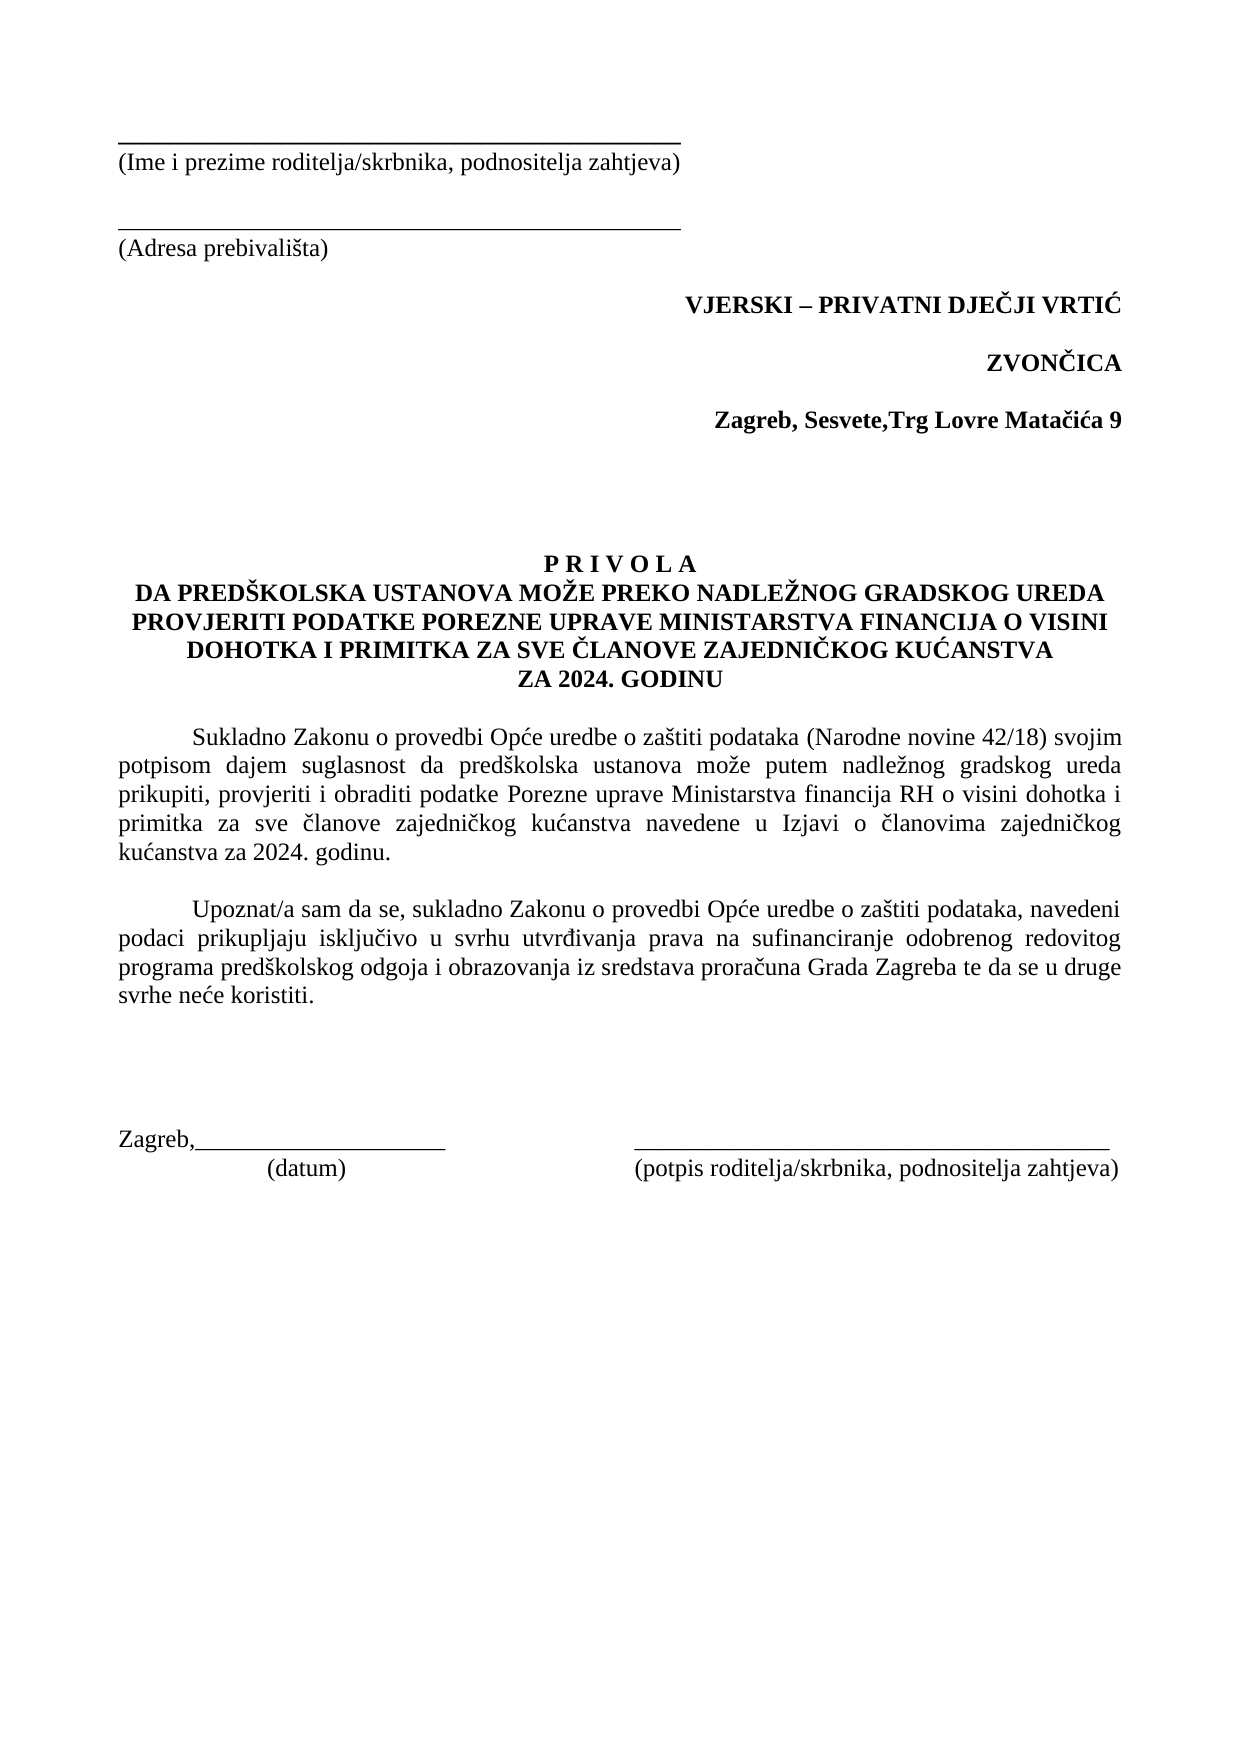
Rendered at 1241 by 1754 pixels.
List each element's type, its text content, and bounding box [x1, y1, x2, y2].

text (datum) (potpis roditelja/skrbnika, podnositelja zahtjeva) [118, 1153, 1137, 1182]
text Sukladno Zakonu o provedbi Opće uredbe o zaštiti podataka (Narodne novine 42/18) svojim potpisom dajem suglasnost da predškolska ustanova može putem nadležnog gradskog ureda prikupiti, provjeriti i obraditi podatke Porezne uprave Ministarstva financija RH o visini dohotka i primitka za sve članove zajedničkog kućanstva navedene u Izjavi o članovima zajedničkog kućanstva za 2024. godinu. [118, 722, 1122, 866]
text ZVONČICA [493, 348, 1122, 377]
text (Ime i prezime roditelja/skrbnika, podnositelja zahtjeva) [118, 147, 1122, 176]
text (Adresa prebivališta) [118, 233, 1122, 262]
text VJERSKI – PRIVATNI DJEČJI VRTIĆ [493, 291, 1122, 319]
text Upoznat/a sam da se, sukladno Zakonu o provedbi Opće uredbe o zaštiti podataka, navedeni podaci prikupljaju isključivo u svrhu utvrđivanja prava na sufinanciranje odobrenog redovitog programa predškolskog odgoja i obrazovanja iz sredstava proračuna Grada Zagreba te da se u druge svrhe neće koristiti. [118, 894, 1122, 1009]
text Zagreb,____________________ ______________________________________ [118, 1124, 1122, 1153]
text DA PREDŠKOLSKA USTANOVA MOŽE PREKO NADLEŽNOG GRADSKOG UREDA PROVJERITI PODATKE POREZNE UPRAVE MINISTARSTVA FINANCIJA O VISINI DOHOTKA I PRIMITKA ZA SVE ČLANOVE ZAJEDNIČKOG KUĆANSTVA [118, 578, 1122, 664]
text _____________________________________________ [118, 118, 1122, 147]
text Zagreb, Sesvete,Trg Lovre Matačića 9 [118, 406, 1122, 434]
text P R I V O L A [118, 549, 1122, 578]
text _____________________________________________ [118, 204, 1122, 233]
text ZA 2024. GODINU [118, 664, 1122, 693]
